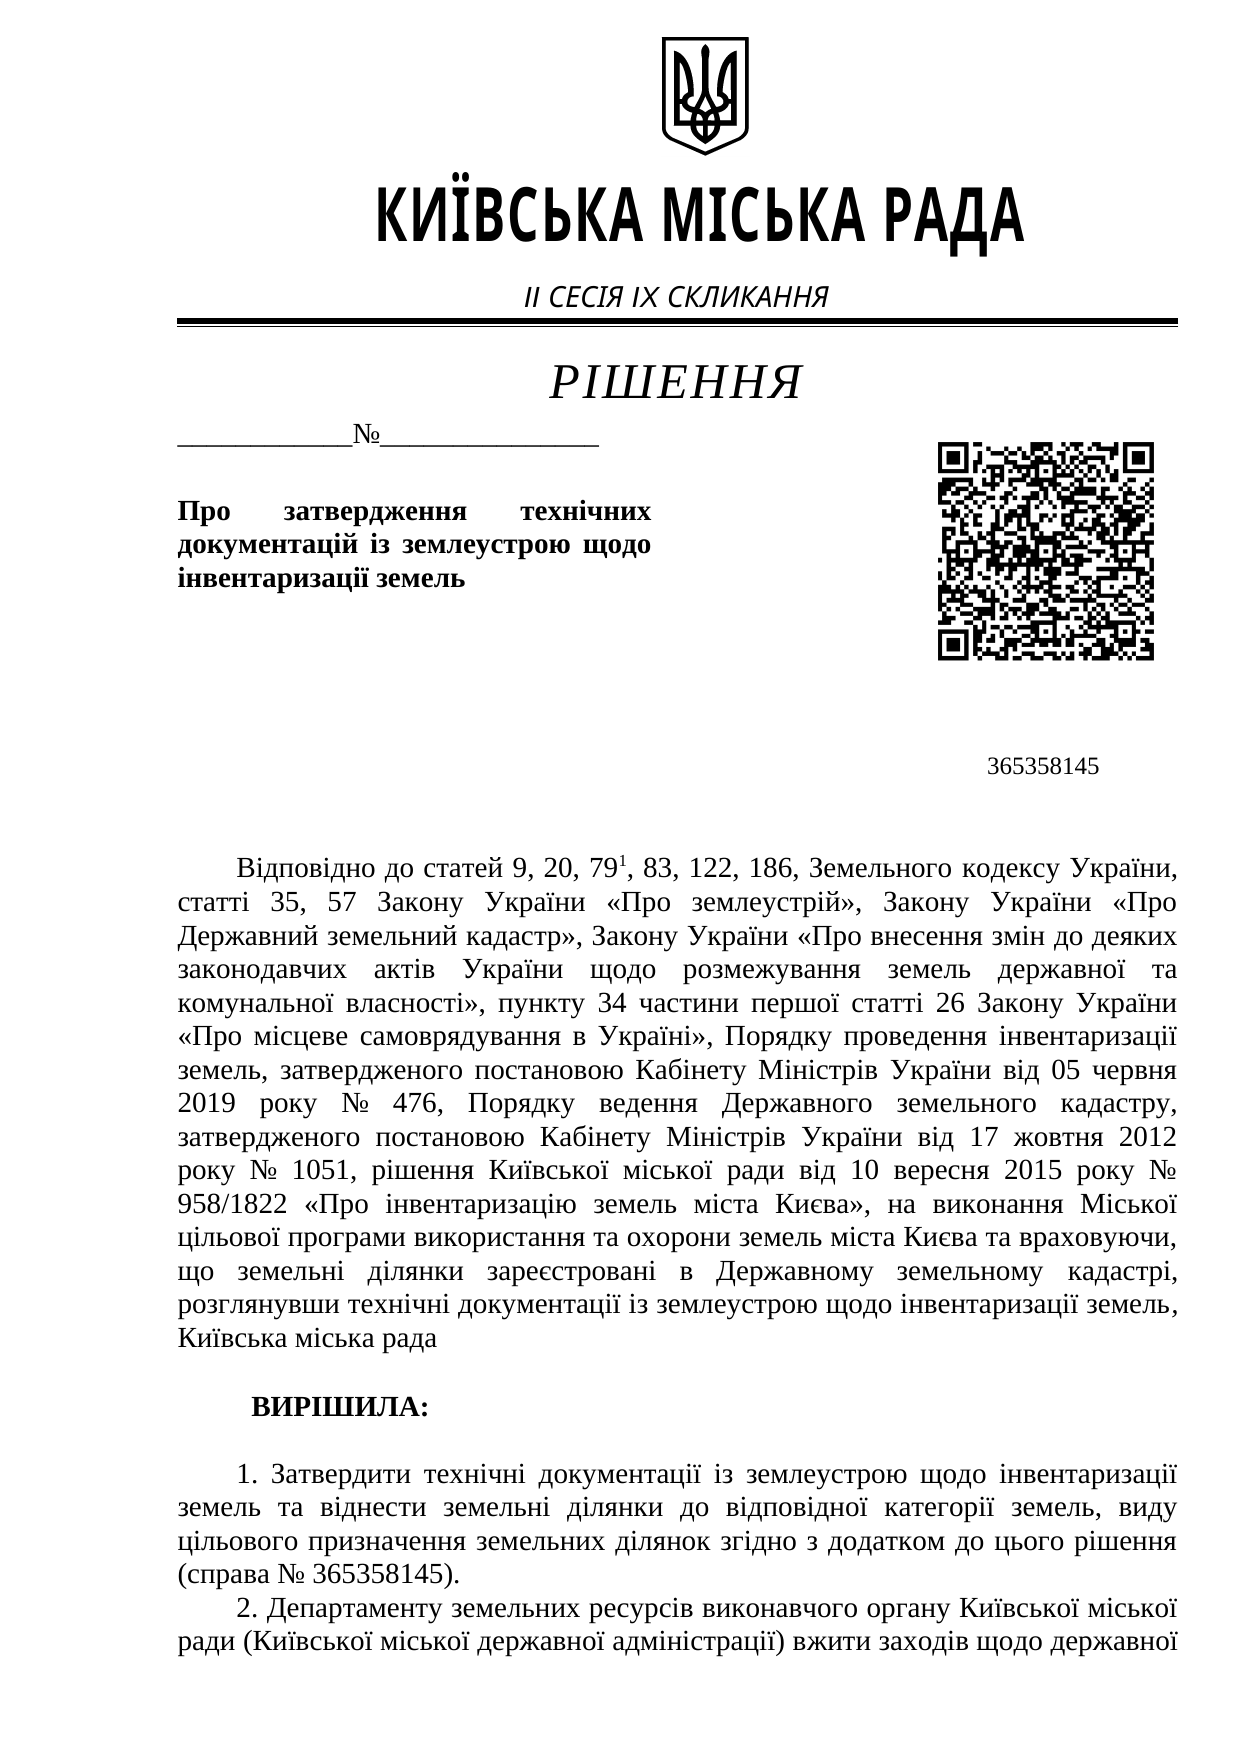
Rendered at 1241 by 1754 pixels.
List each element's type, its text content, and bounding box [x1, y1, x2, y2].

picture [660, 37, 751, 157]
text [177, 1590, 1178, 1657]
subtitle II сесія IX скликання [177, 276, 1178, 318]
subtitle РІШЕННЯ [177, 352, 1178, 410]
subtitle Відповідно до статей 9, 20, 791, 83, 122, 186, Земельного кодексу України, статті 35, 57 Закону України «Про землеустрій», Закону України «Про Державний земельний кадастр», Закону України «Про внесення змін до деяких законодавчих актів України щодо розмежування земель державної та комунальної власності», пункту 34 частини першої статті 26 Закону України «Про місцеве самоврядування в Україні», Порядку проведення інвентаризації земель, затвердженого постановою Кабінету Міністрів України від 05 червня 2019 року № 476, Порядку ведення Державного земельного кадастру, затвердженого постановою Кабінету Міністрів України від 17 жовтня 2012 року № 1051, рішення Київської міської ради від 10 вересня 2015 року № 958/1822 «Про інвентаризацію земель міста Києва», на виконання Міської цільової програми використання та охорони земель міста Києва та враховуючи, що земельні ділянки зареєстровані в Державному земельному кадастрі, розглянувши технічні документації із землеустрою щодо інвентаризації земель, Київська міська рада [177, 851, 1178, 1354]
text ВИРІШИЛА: [177, 1389, 1178, 1422]
text КИЇВСЬКА МІСЬКА РАДА [222, 161, 1178, 264]
table_header Про затвердження технічних документацій із землеустрою щодо інвентаризації земель [166, 493, 663, 617]
picture [920, 449, 1171, 678]
text ____________№_______________ [177, 416, 1178, 449]
text 1. Затвердити технічні документації із землеустрою щодо інвентаризації земель та віднести земельні ділянки до відповідної категорії земель, виду цільового призначення земельних ділянок згідно з додатком до цього рішення (справа № 365358145). [177, 1456, 1178, 1590]
